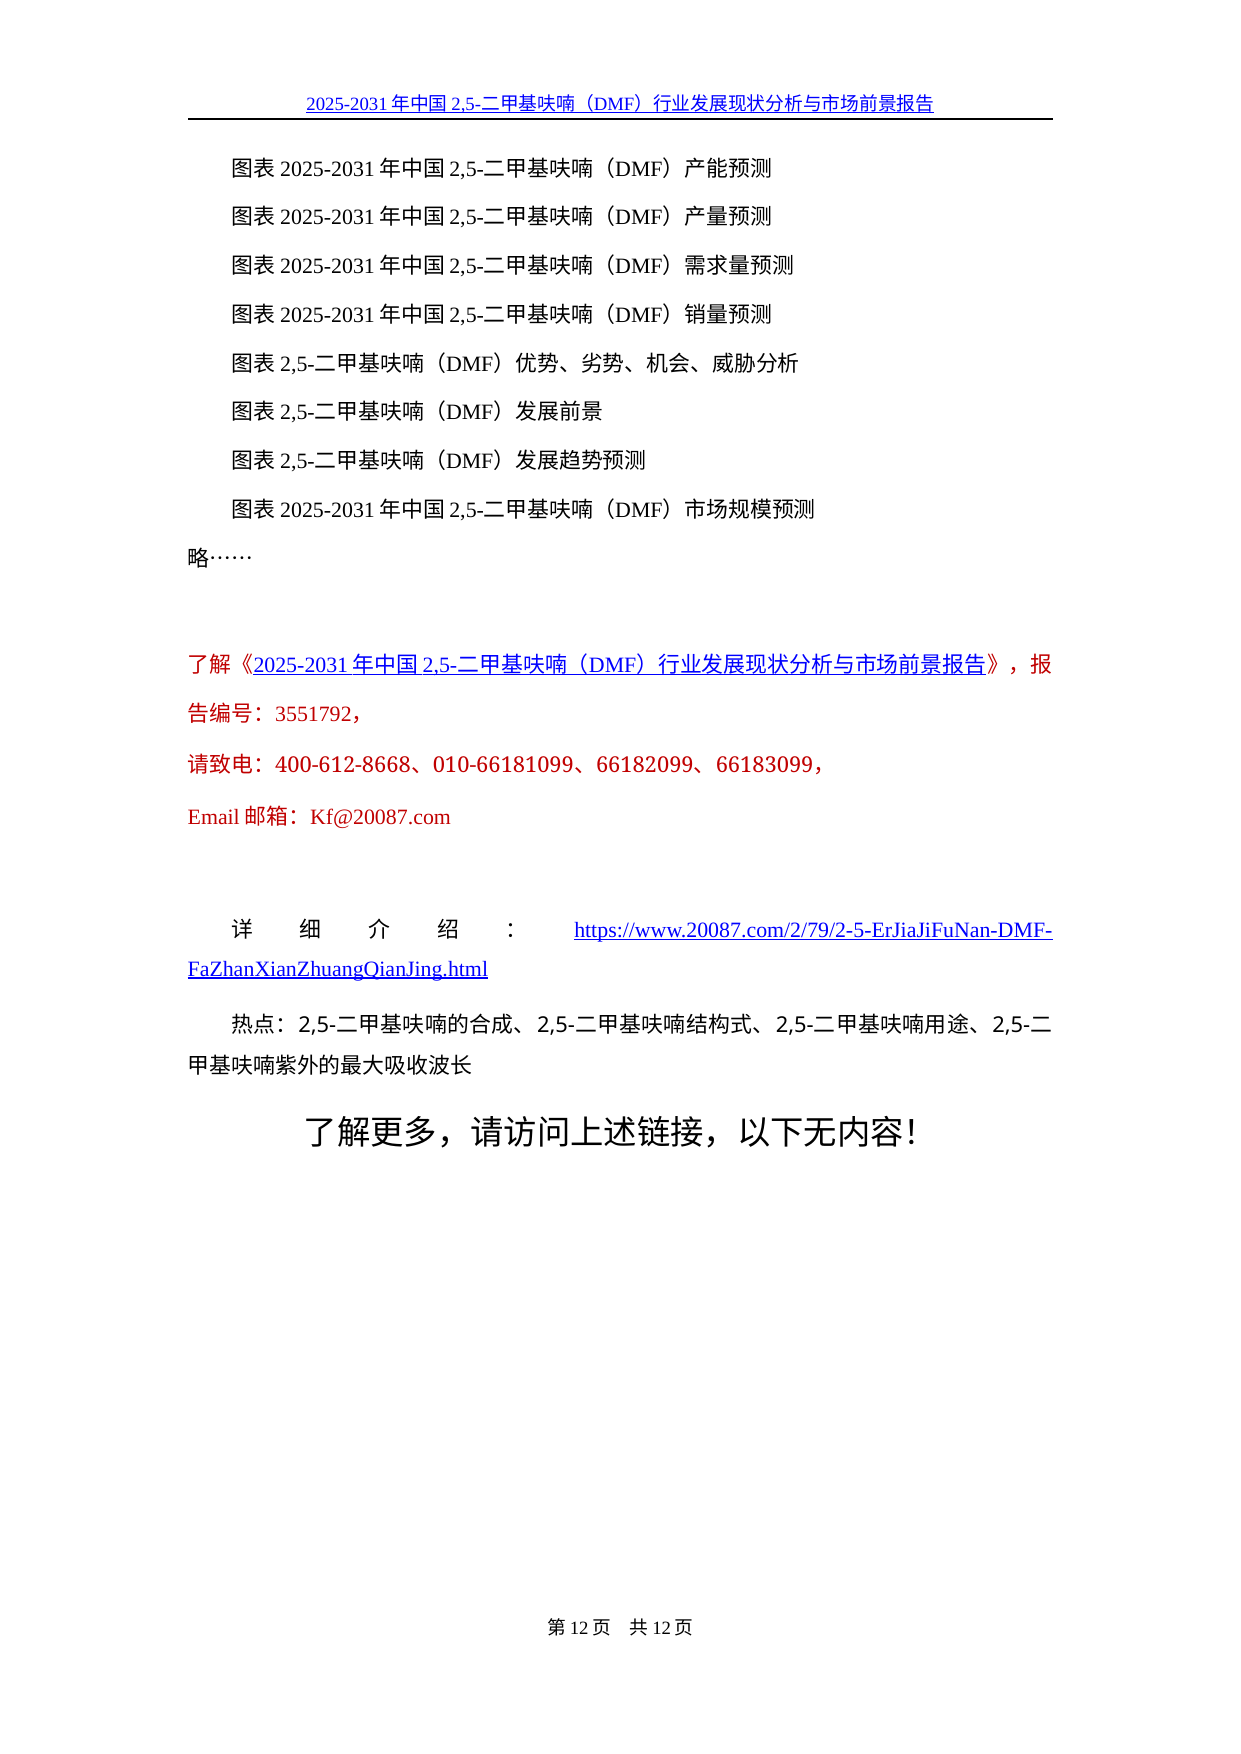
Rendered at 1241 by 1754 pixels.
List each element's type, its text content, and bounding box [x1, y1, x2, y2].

text 热点：2,5-二甲基呋喃的合成、2,5-二甲基呋喃结构式、2,5-二甲基呋喃用途、2,5-二甲基呋喃紫外的最大吸收波长 [187, 1007, 1053, 1080]
text 了解《2025-2031年中国2,5-二甲基呋喃（DMF）行业发展现状分析与市场前景报告》，报告编号：3551792， [187, 647, 1053, 728]
text Email邮箱：Kf@20087.com [187, 798, 1053, 831]
title 了解更多，请访问上述链接，以下无内容！ [187, 1098, 1053, 1163]
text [187, 150, 1053, 573]
text 请致电：400-612-8668、010-66181099、66182099、66183099， [187, 747, 1053, 779]
text 详细介绍：https://www.20087.com/2/79/2-5-ErJiaJiFuNan-DMF-FaZhanXianZhuangQianJing.html [187, 911, 1053, 984]
